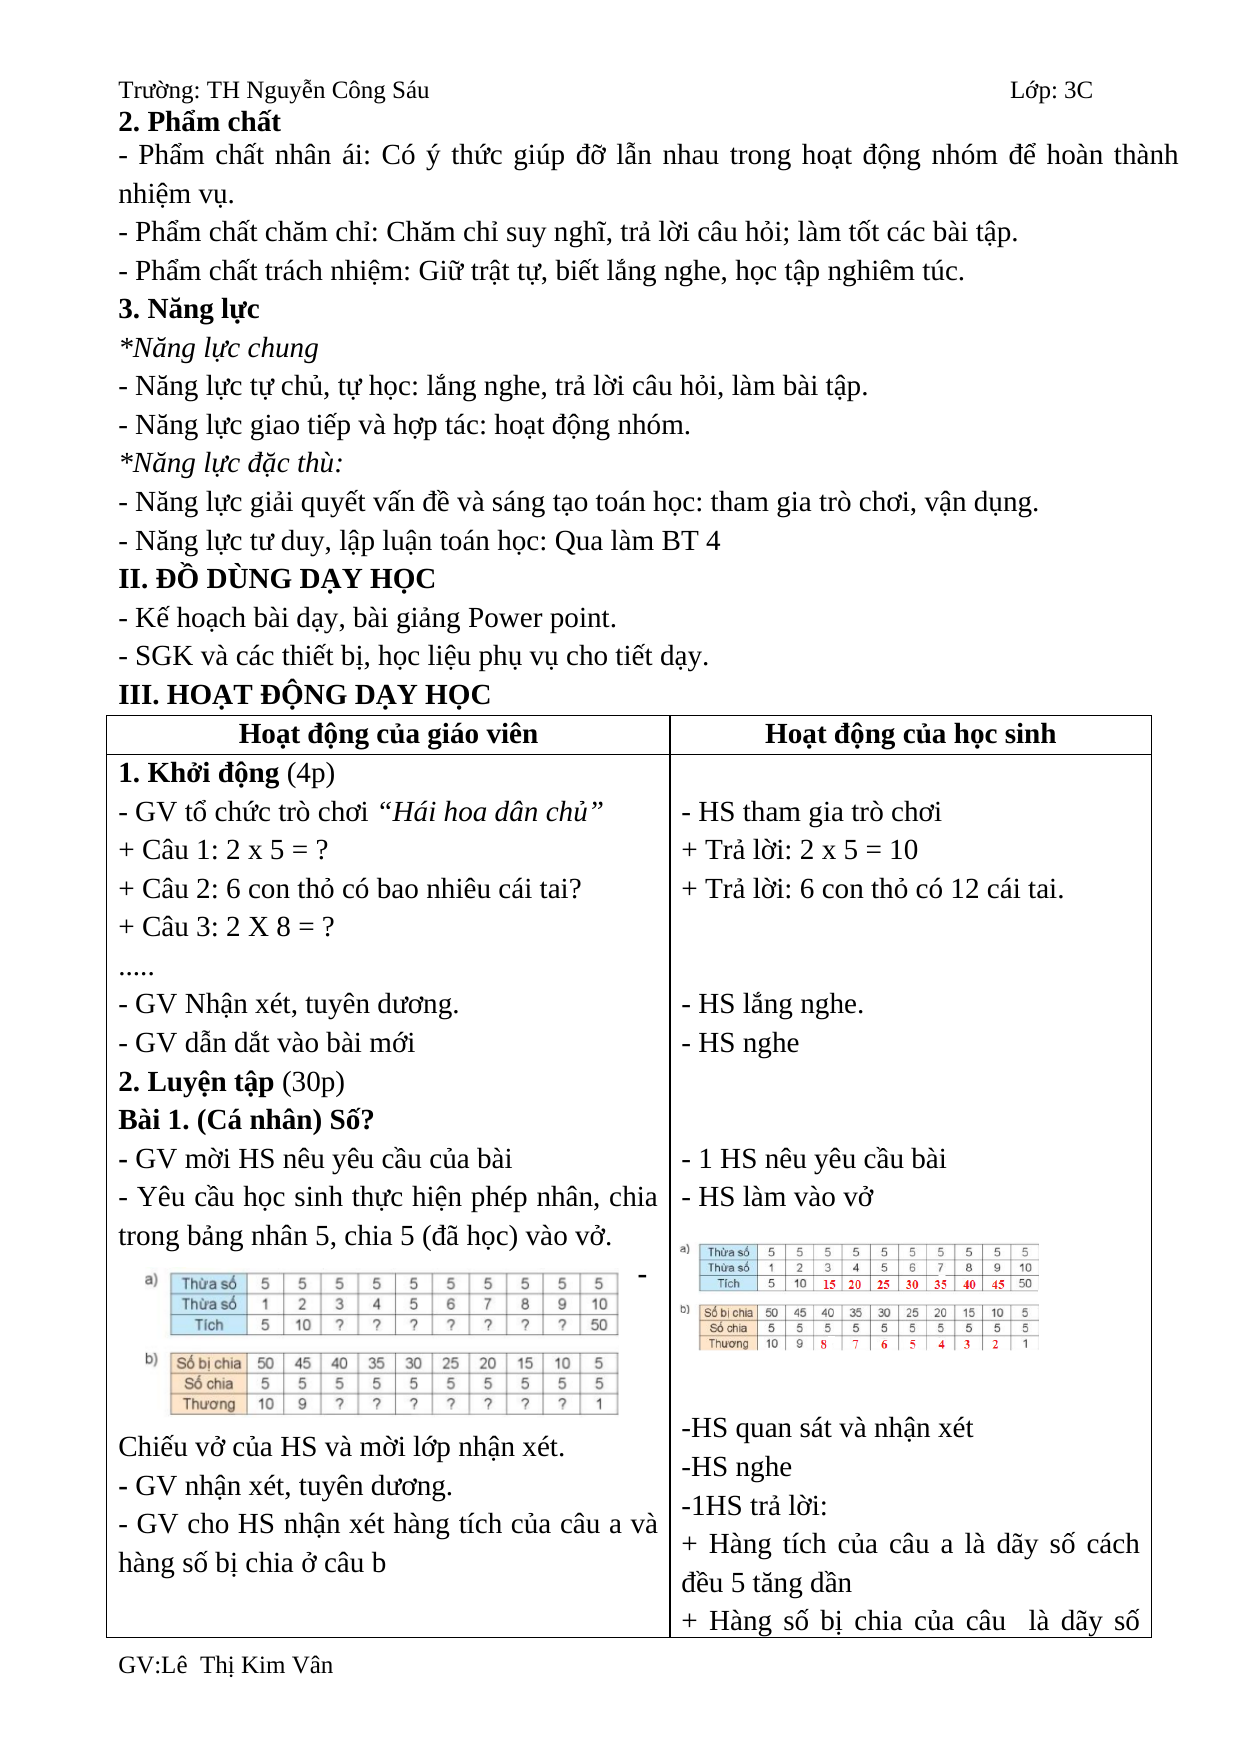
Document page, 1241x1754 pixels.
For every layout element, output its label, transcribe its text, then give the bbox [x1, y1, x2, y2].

text - Phẩm chất chăm chỉ: Chăm chỉ suy nghĩ, trả lời câu hỏi; làm tốt các bài tập. [118, 214, 1181, 248]
text - Năng lực giải quyết vấn đề và sáng tạo toán học: tham gia trò chơi, vận dụng. [118, 484, 1181, 518]
text *Năng lực đặc thù: [118, 446, 1181, 479]
text III. HOẠT ĐỘNG DẠY HỌC [118, 677, 1181, 710]
text - Kế hoạch bài dạy, bài giảng Power point. [118, 600, 1181, 633]
text - Năng lực tư duy, lập luận toán học: Qua làm BT 4 [118, 523, 1181, 556]
text - SGK và các thiết bị, học liệu phụ vụ cho tiết dạy. [118, 638, 1181, 672]
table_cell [107, 755, 669, 1637]
text 3. Năng lực [118, 291, 1181, 325]
text 2. Phẩm chất [118, 104, 1181, 137]
text - Năng lực tự chủ, tự học: lắng nghe, trả lời câu hỏi, làm bài tập. [118, 368, 1181, 402]
text - Phẩm chất trách nhiệm: Giữ trật tự, biết lắng nghe, học tập nghiêm túc. [118, 253, 1181, 286]
text - Phẩm chất nhân ái: Có ý thức giúp đỡ lẫn nhau trong hoạt động nhóm để hoàn thành nhiệm vụ. [118, 137, 1181, 209]
text - Năng lực giao tiếp và hợp tác: hoạt động nhóm. [118, 407, 1181, 441]
text *Năng lực chung [118, 330, 1181, 363]
table_header Hoạt động của giáo viên [107, 716, 669, 754]
picture [143, 1267, 618, 1417]
table_header Hoạt động của học sinh [671, 716, 1151, 754]
text II. ĐỒ DÙNG DẠY HỌC [118, 561, 1181, 595]
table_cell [671, 755, 1151, 1637]
